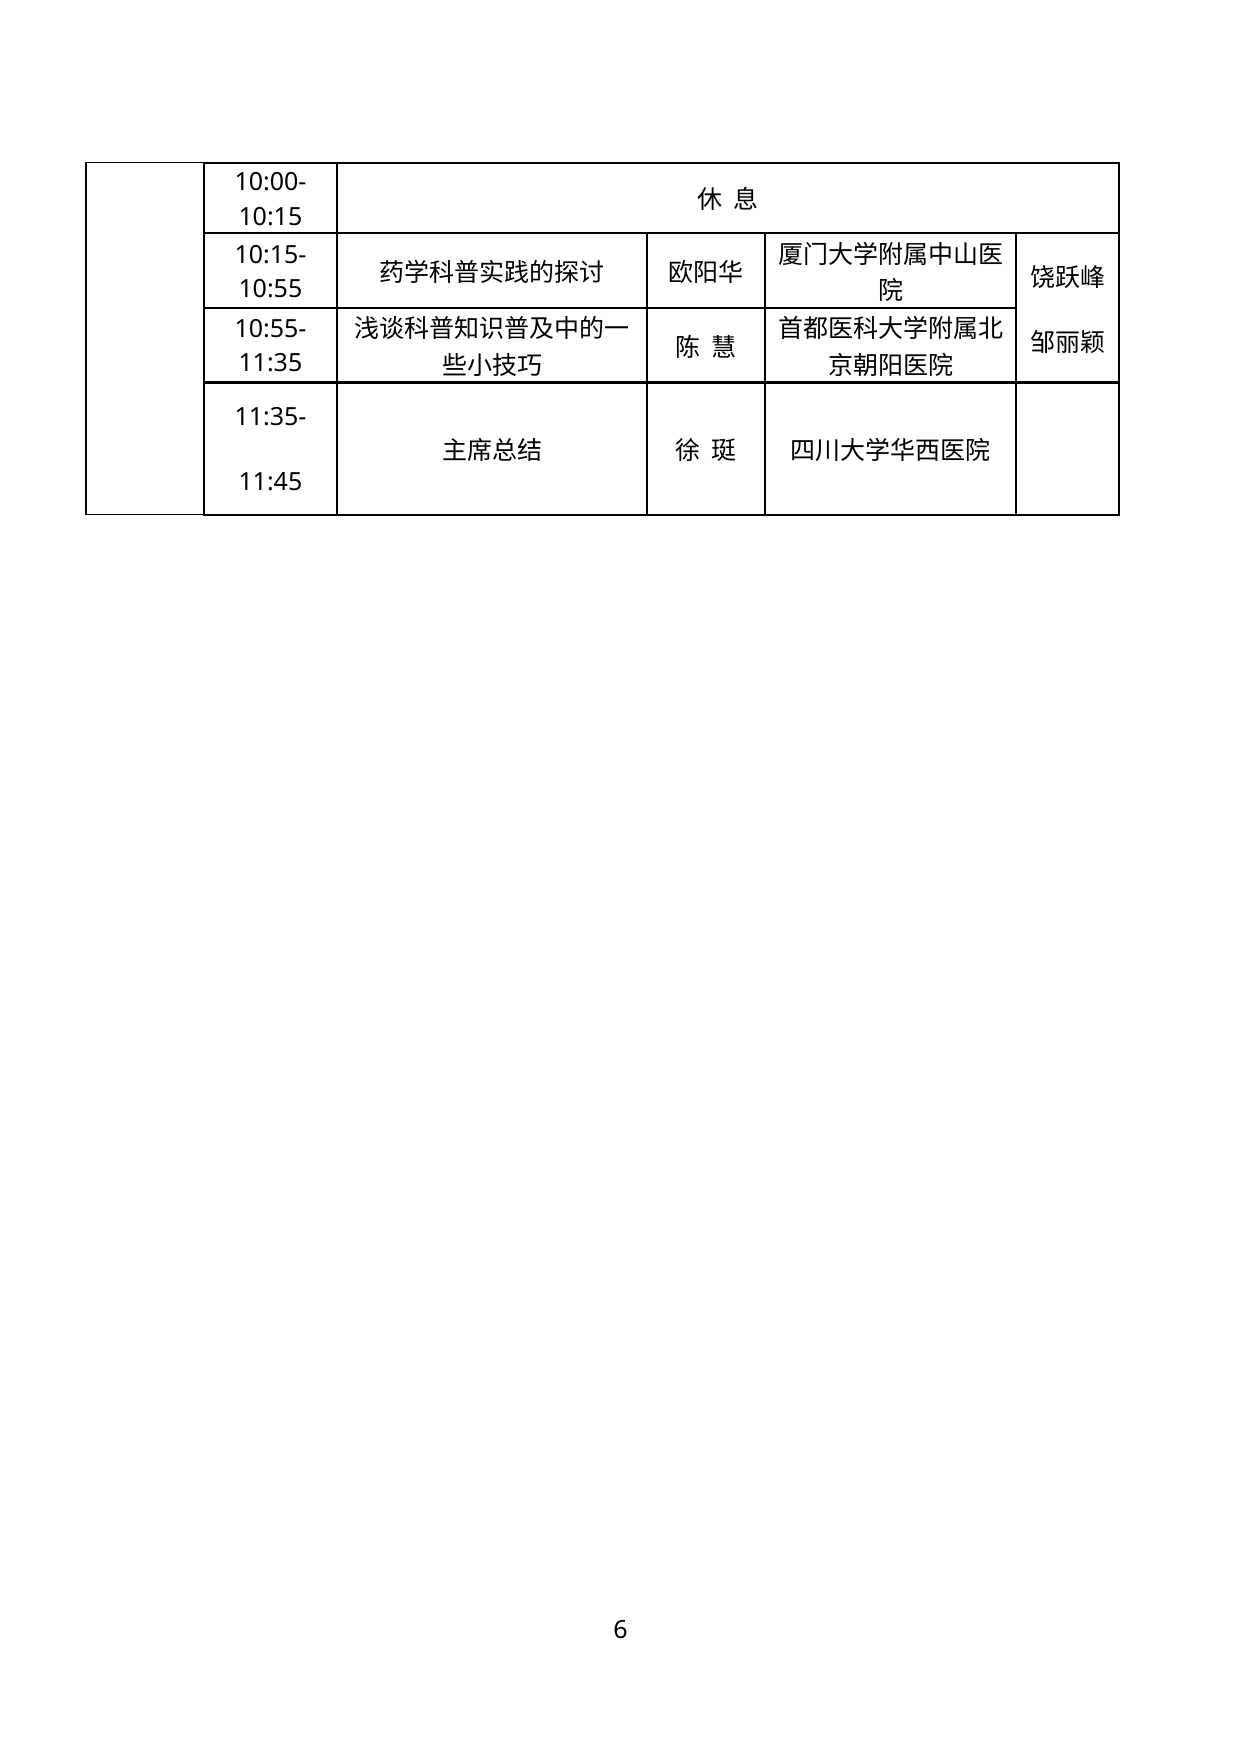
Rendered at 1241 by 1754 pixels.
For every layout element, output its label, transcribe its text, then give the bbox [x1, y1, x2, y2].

table_cell 10:15-10:55 [205, 234, 336, 307]
table_cell 四川大学华西医院 [766, 384, 1015, 513]
table_cell 饶跃峰 邹丽颖 [1017, 234, 1118, 381]
table_cell 徐 珽 [648, 384, 764, 513]
table_cell 11:35-11:45 [205, 384, 336, 513]
table_cell 主席总结 [338, 384, 646, 513]
table_cell 10:55-11:35 [205, 309, 336, 381]
table_cell [1017, 384, 1118, 513]
table_cell 欧阳华 [648, 234, 764, 307]
table_cell 首都医科大学附属北京朝阳医院 [766, 309, 1015, 381]
table_cell 10:00-10:15 [205, 164, 336, 232]
table_cell 厦门大学附属中山医院 [766, 234, 1015, 307]
table_cell 药学科普实践的探讨 [338, 234, 646, 307]
table_cell 陈 慧 [648, 309, 764, 381]
table_cell 休 息 [338, 164, 1118, 232]
table_cell 浅谈科普知识普及中的一些小技巧 [338, 309, 646, 381]
